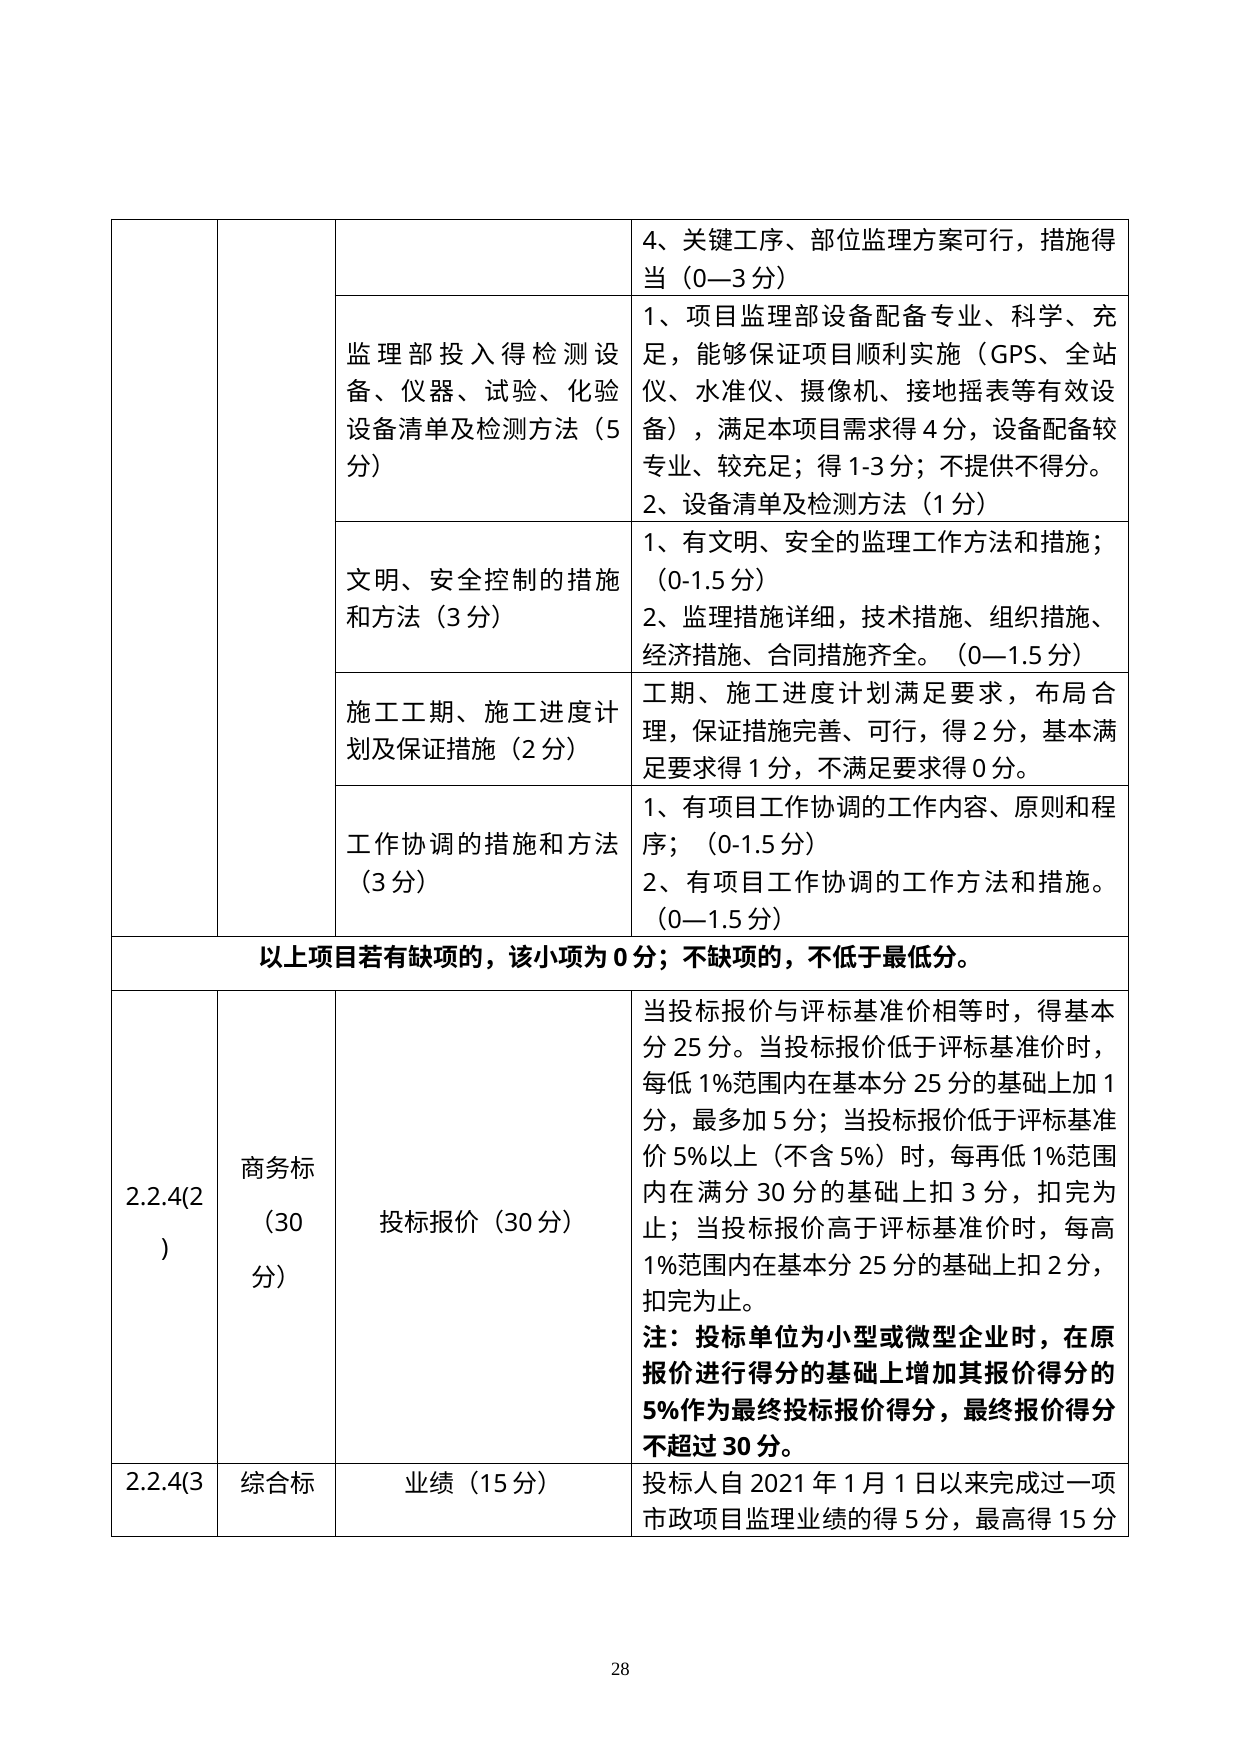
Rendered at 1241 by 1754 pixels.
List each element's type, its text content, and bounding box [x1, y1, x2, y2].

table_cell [632, 1464, 1128, 1536]
table_cell 业绩（15分） [336, 1464, 631, 1536]
table_cell 监理部投入得检测设备、仪器、试验、化验设备清单及检测方法（5分） [336, 296, 631, 521]
table_cell 施工工期、施工进度计划及保证措施（2分） [336, 673, 631, 785]
table_cell 以上项目若有缺项的，该小项为0分；不缺项的，不低于最低分。 [112, 937, 1128, 990]
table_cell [336, 220, 631, 294]
table_cell 2.2.4(3) [112, 1464, 217, 1536]
table_cell 工作协调的措施和方法（3分） [336, 786, 631, 936]
table_cell 商务标（30分） [218, 991, 335, 1463]
table_cell 工期、施工进度计划满足要求，布局合理，保证措施完善、可行，得2分，基本满足要求得1分，不满足要求得0分。 [632, 673, 1128, 785]
table_cell 1、有文明、安全的监理工作方法和措施；（0-1.5分） 2、监理措施详细，技术措施、组织措施、经济措施、合同措施齐全。（0—1.5分） [632, 522, 1128, 672]
table_cell 1、项目监理部设备配备专业、科学、充足，能够保证项目顺利实施（GPS、全站仪、水准仪、摄像机、接地摇表等有效设备），满足本项目需求得4分，设备配备较专业、较充足；得1-3分；不提供不得分。 2、设备清单及检测方法（1分） [632, 296, 1128, 521]
table_cell 投标报价（30分） [336, 991, 631, 1463]
table_cell 1、有项目工作协调的工作内容、原则和程序；（0-1.5分） 2、有项目工作协调的工作方法和措施。（0—1.5分） [632, 786, 1128, 936]
table_cell 当投标报价与评标基准价相等时，得基本分25分。当投标报价低于评标基准价时，每低1%范围内在基本分25分的基础上加1分，最多加5分；当投标报价低于评标基准价5%以上（不含5%）时，每再低1%范围内在满分30分的基础上扣3分，扣完为止；当投标报价高于评标基准价时，每高1%范围内在基本分25分的基础上扣2分，扣完为止。 注：投标单位为小型或微型企业时，在原报价进行得分的基础上增加其报价得分的5%作为最终投标报价得分，最终报价得分不超过30分。 [632, 991, 1128, 1463]
table_cell 2.2.4(2) [112, 991, 217, 1463]
table_cell 综合标（25分） [218, 1464, 335, 1536]
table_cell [632, 220, 1128, 294]
table_cell 文明、安全控制的措施和方法（3分） [336, 522, 631, 672]
